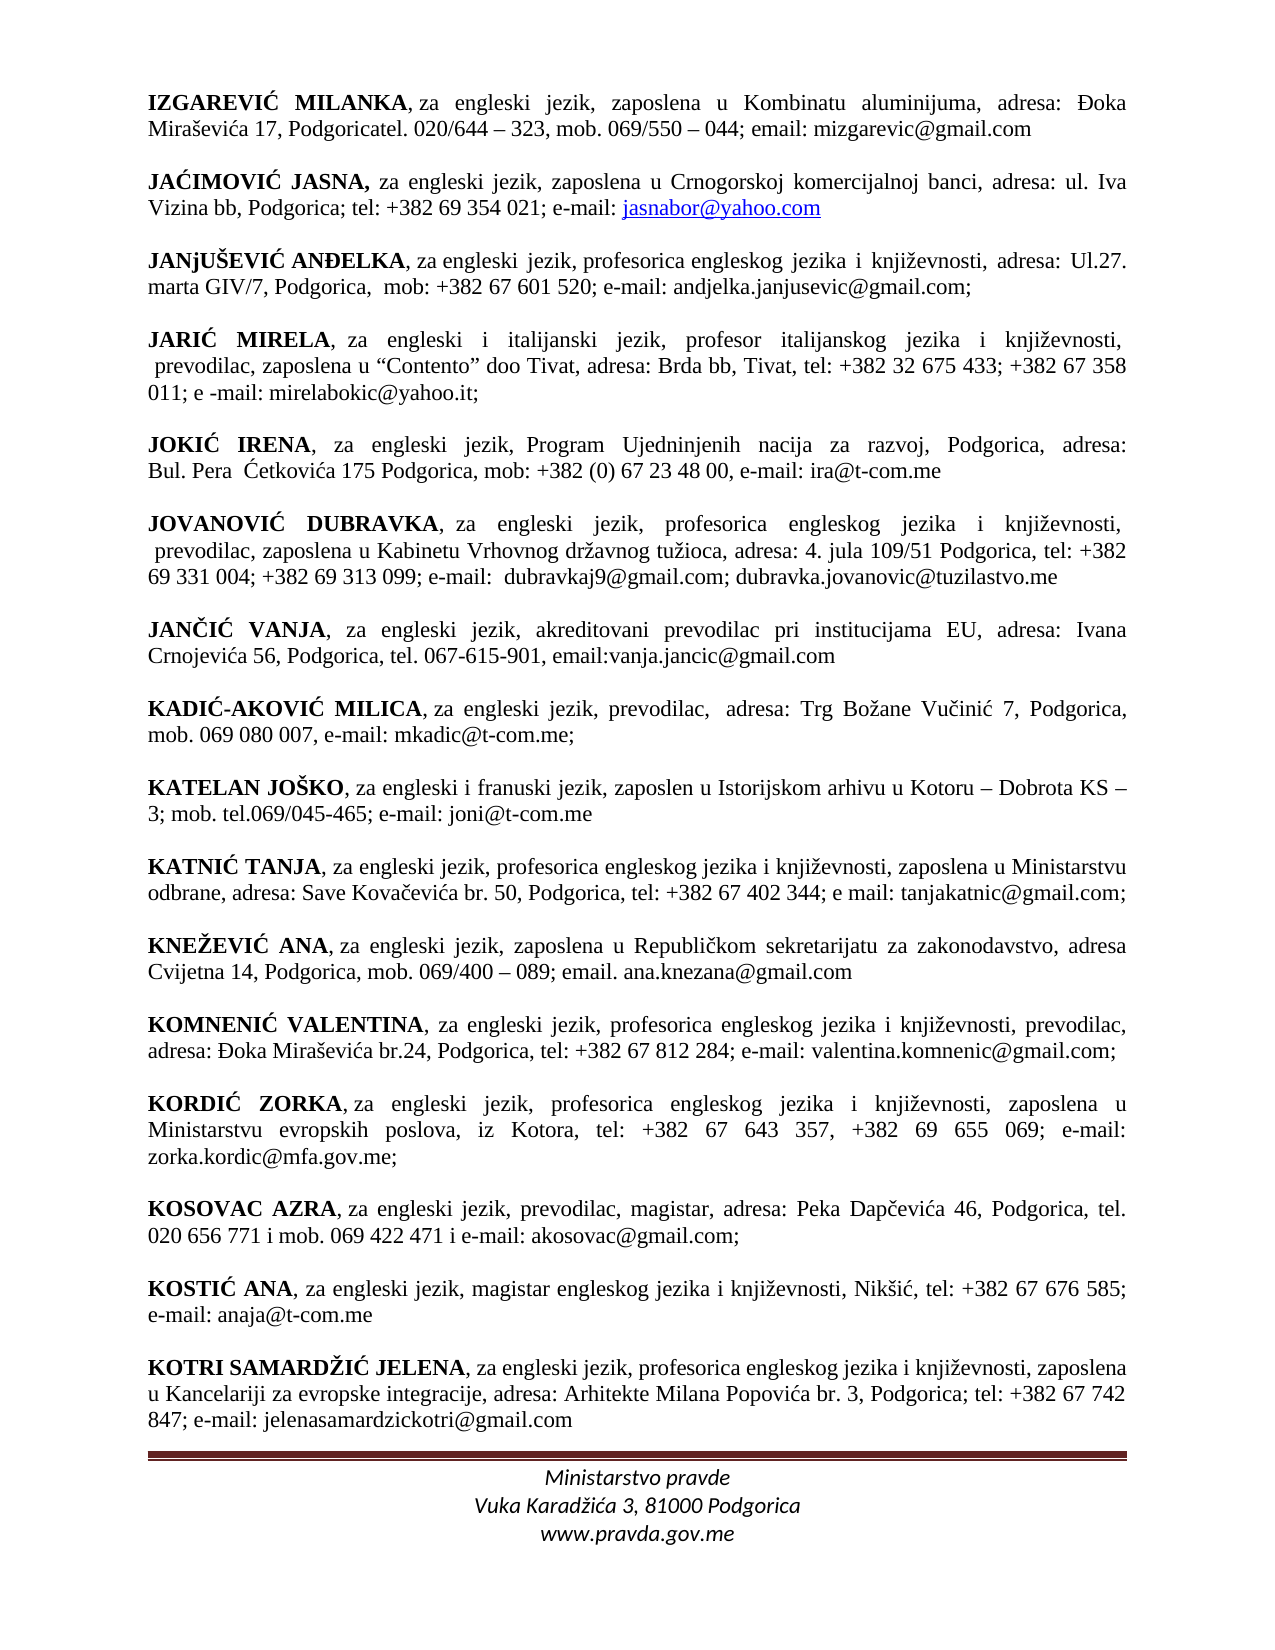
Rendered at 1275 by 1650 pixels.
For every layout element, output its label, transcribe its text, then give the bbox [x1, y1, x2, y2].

text KNEŽEVIĆ ANA, za engleski jezik, zaposlena u Republičkom sekretarijatu za zakonodavstvo, adresa Cvijetna 14, Podgorica, mob. 069/400 – 089; email. ana.knezana@gmail.com [148, 932, 1127, 985]
text JANjUŠEVIĆ ANĐELKA, za engleski jezik, profesorica engleskog jezika i književnosti, adresa: Ul.27. marta GIV/7, Podgorica, mob: +382 67 601 520; e-mail: andjelka.janjusevic@gmail.com; [148, 247, 1127, 299]
text JARIĆ MIRELA, za engleski i italijanski jezik, profesor italijanskog jezika i književnosti, prevodilac, zaposlena u “Contento” doo Tivat, adresa: Brda bb, Tivat, tel: +382 32 675 433; +382 67 358 011; e -mail: mirelabokic@yahoo.it; [148, 326, 1127, 405]
text KOMNENIĆ VALENTINA, za engleski jezik, profesorica engleskog jezika i književnosti, prevodilac, adresa: Đoka Miraševića br.24, Podgorica, tel: +382 67 812 284; e-mail: valentina.komnenic@gmail.com; [148, 1011, 1127, 1064]
text KOSTIĆ ANA, za engleski jezik, magistar engleskog jezika i književnosti, Nikšić, tel: +382 67 676 585; e-mail: anaja@t-com.me [148, 1274, 1127, 1327]
text JOKIĆ IRENA, za engleski jezik, Program Ujedninjenih nacija za razvoj, Podgorica, adresa: Bul. Pera Ćetkovića 175 Podgorica, mob: +382 (0) 67 23 48 00, e-mail: ira@t-com.me [148, 431, 1127, 484]
text JAĆIMOVIĆ JASNA, za engleski jezik, zaposlena u Crnogorskoj komercijalnoj banci, adresa: ul. Iva Vizina bb, Podgorica; tel: +382 69 354 021; e-mail: jasnabor@yahoo.com [148, 168, 1127, 220]
text KATNIĆ TANJA, za engleski jezik, profesorica engleskog jezika i književnosti, zaposlena u Ministarstvu odbrane, adresa: Save Kovačevića br. 50, Podgorica, tel: +382 67 402 344; e mail: tanjakatnic@gmail.com; [148, 853, 1127, 906]
text KORDIĆ ZORKA, za engleski jezik, profesorica engleskog jezika i književnosti, zaposlena u Ministarstvu evropskih poslova, iz Kotora, tel: +382 67 643 357, +382 69 655 069; e-mail: zorka.kordic@mfa.gov.me; [148, 1090, 1127, 1169]
text JOVANOVIĆ DUBRAVKA, za engleski jezik, profesorica engleskog jezika i književnosti, prevodilac, zaposlena u Kabinetu Vrhovnog državnog tužioca, adresa: 4. jula 109/51 Podgorica, tel: +382 69 331 004; +382 69 313 099; e-mail: dubravkaj9@gmail.com; dubravka.jovanovic@tuzilastvo.me [148, 510, 1127, 589]
text KOSOVAC AZRA, za engleski jezik, prevodilac, magistar, adresa: Peka Dapčevića 46, Podgorica, tel. 020 656 771 i mob. 069 422 471 i e-mail: akosovac@gmail.com; [148, 1196, 1127, 1248]
text JANČIĆ VANJA, za engleski jezik, akreditovani prevodilac pri institucijama EU, adresa: Ivana Crnojevića 56, Podgorica, tel. 067-615-901, email:vanja.jancic@gmail.com [148, 616, 1127, 668]
text IZGAREVIĆ MILANKA, za engleski jezik, zaposlena u Kombinatu aluminijuma, adresa: Đoka Miraševića 17, Podgoricatel. 020/644 – 323, mob. 069/550 – 044; email: mizgarevic@gmail.com [148, 89, 1127, 141]
text KATELAN JOŠKO, za engleski i franuski jezik, zaposlen u Istorijskom arhivu u Kotoru – Dobrota KS – 3; mob. tel.069/045-465; e-mail: joni@t-com.me [148, 774, 1127, 827]
text KOTRI SAMARDŽIĆ JELENA, za engleski jezik, profesorica engleskog jezika i književnosti, zaposlena u Kancelariji za evropske integracije, adresa: Arhitekte Milana Popovića br. 3, Podgorica; tel: +382 67 742 847; e-mail: jelenasamardzickotri@gmail.com [148, 1354, 1127, 1433]
text KADIĆ-AKOVIĆ MILICA, za engleski jezik, prevodilac, adresa: Trg Božane Vučinić 7, Podgorica, mob. 069 080 007, e-mail: mkadic@t-com.me; [148, 695, 1127, 747]
